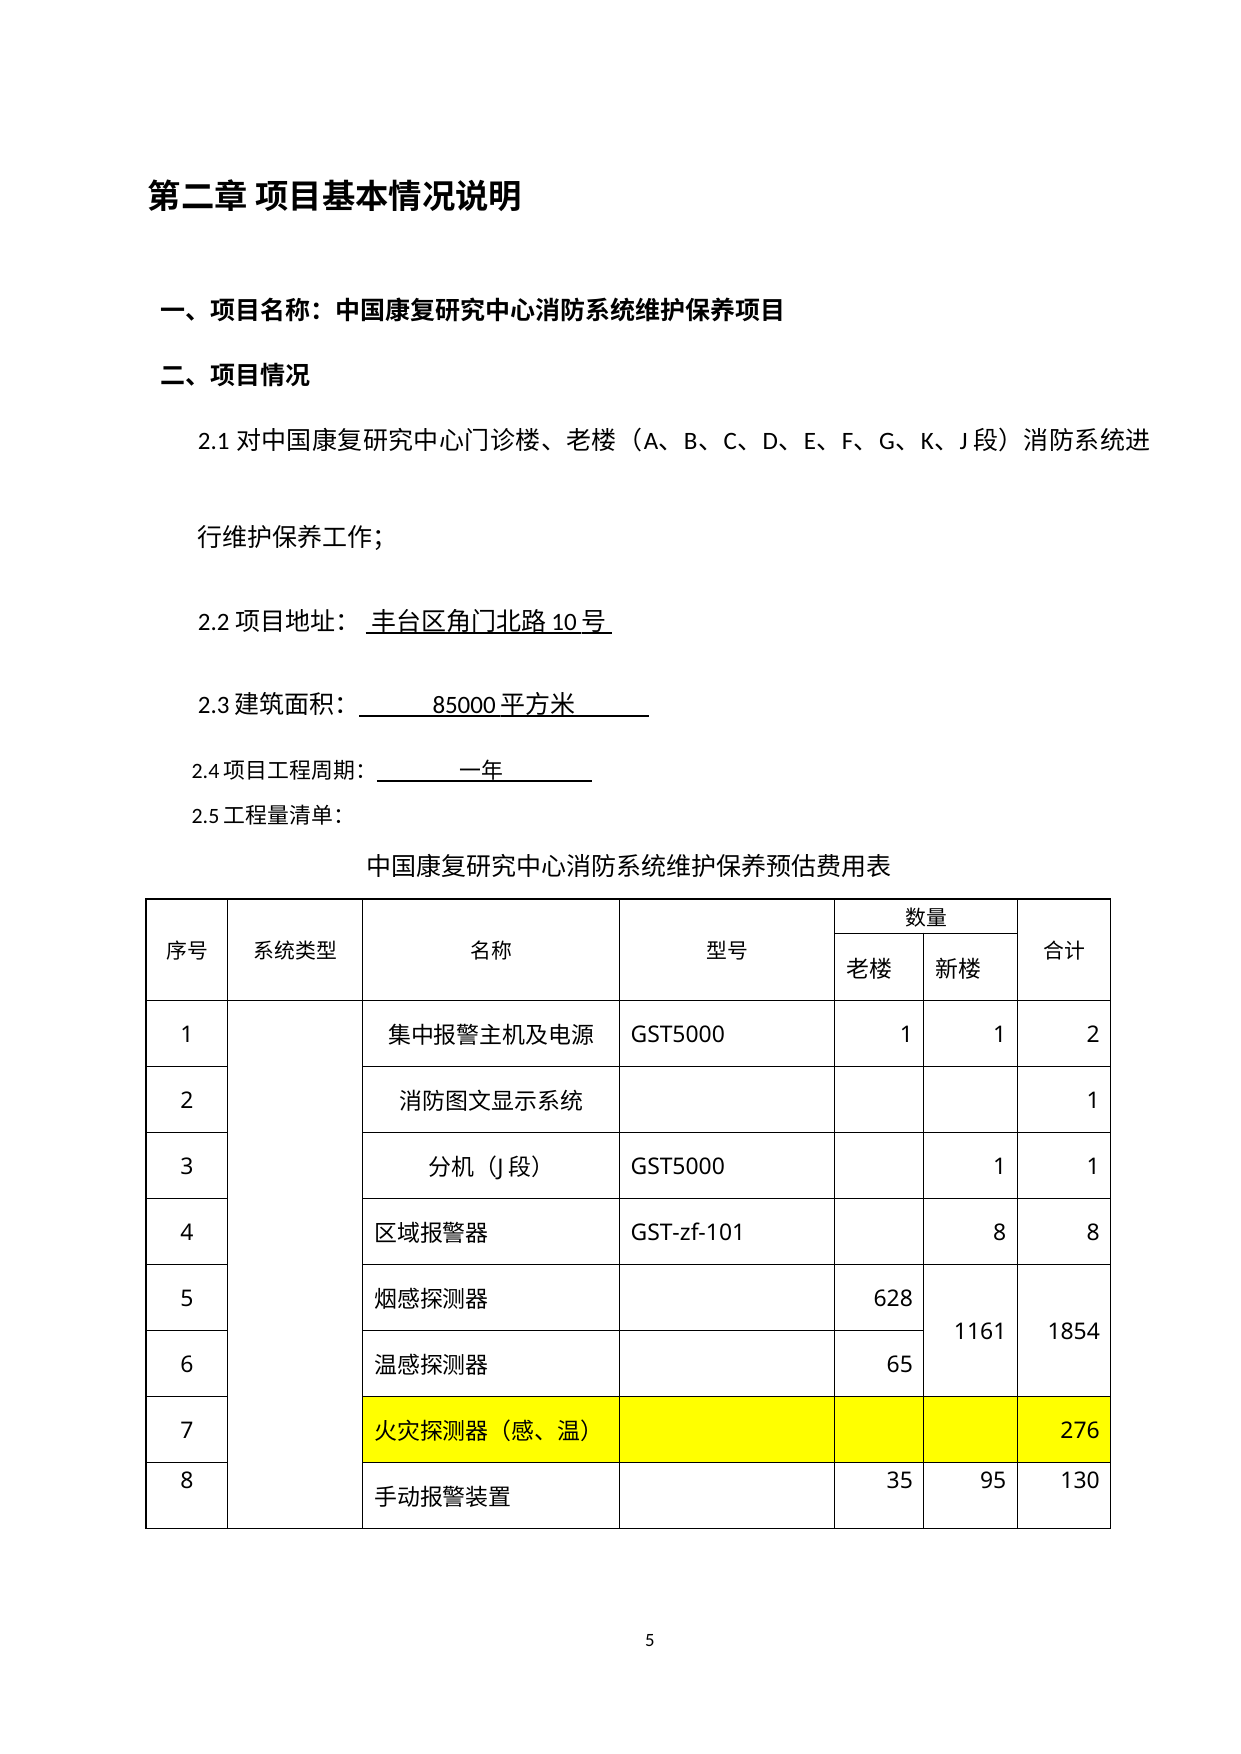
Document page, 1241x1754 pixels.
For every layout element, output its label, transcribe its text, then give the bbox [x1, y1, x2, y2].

table_cell 烟感探测器 [363, 1265, 619, 1330]
table_cell [620, 1331, 834, 1396]
table_cell 新楼 [924, 934, 1017, 1000]
table_cell GST5000 [620, 1001, 834, 1066]
table_cell [835, 1397, 923, 1462]
table_cell 系统类型 [228, 900, 362, 1000]
table_cell 集中报警主机及电源 [363, 1001, 619, 1066]
text 2.3建筑面积： 85000平方米 [148, 670, 1152, 735]
table_cell 5 [147, 1265, 227, 1330]
table_cell 老楼 [835, 934, 923, 1000]
table_cell 区域报警器 [363, 1199, 619, 1264]
table_cell 8 [924, 1199, 1017, 1264]
table_cell [835, 1067, 923, 1132]
table_cell 1 [1018, 1067, 1110, 1132]
table_cell 4 [147, 1199, 227, 1264]
subtitle 第二章 项目基本情况说明 [148, 162, 1152, 227]
table_cell 8 [1018, 1199, 1110, 1264]
table_cell 名称 [363, 900, 619, 1000]
table_cell GST5000 [620, 1133, 834, 1198]
table_cell 3 [147, 1133, 227, 1198]
table_cell 65 [835, 1331, 923, 1396]
table_cell 2 [1018, 1001, 1110, 1066]
table_cell 手动报警装置 [363, 1463, 619, 1528]
text 2.1 对中国康复研究中心门诊楼、老楼（A、B、C、D、E、F、G、K、J段）消防系统进行维护保养工作； [198, 406, 1152, 568]
table_cell 1 [835, 1001, 923, 1066]
table_cell [620, 1265, 834, 1330]
table_header 中国康复研究中心消防系统维护保养预估费用表 [146, 830, 1111, 898]
table_cell 1854 [1018, 1265, 1110, 1396]
table_cell [620, 1067, 834, 1132]
table_cell 分机（J段） [363, 1133, 619, 1198]
table_cell [620, 1397, 834, 1462]
table_cell 95 [924, 1463, 1017, 1528]
table_cell 1 [1018, 1133, 1110, 1198]
table_cell 628 [835, 1265, 923, 1330]
table_cell 35 [835, 1463, 923, 1528]
table_cell 2 [147, 1067, 227, 1132]
table_cell 温感探测器 [363, 1331, 619, 1396]
table_cell [835, 1199, 923, 1264]
text 2.2 项目地址： 丰台区角门北路10号 [148, 587, 1152, 652]
table_cell 合计 [1018, 900, 1110, 1000]
text 一、项目名称：中国康复研究中心消防系统维护保养项目 [148, 276, 1152, 341]
table_cell 火灾探测器（感、温） [363, 1397, 619, 1462]
table_cell 数量 [835, 900, 1017, 933]
table_cell [924, 1397, 1017, 1462]
table_cell 276 [1018, 1397, 1110, 1462]
table_cell GST-zf-101 [620, 1199, 834, 1264]
table_cell 1 [924, 1001, 1017, 1066]
table_cell [620, 1463, 834, 1528]
table_cell [835, 1133, 923, 1198]
table_cell [228, 1001, 362, 1528]
table_cell 序号 [147, 900, 227, 1000]
text 2.5工程量清单： [148, 798, 1152, 830]
table_cell 1 [147, 1001, 227, 1066]
table_cell 7 [147, 1397, 227, 1462]
table_cell 消防图文显示系统 [363, 1067, 619, 1132]
table_cell 型号 [620, 900, 834, 1000]
text 2.4项目工程周期： 一年 [148, 753, 1152, 785]
table_cell 8 [147, 1463, 227, 1528]
text 二、项目情况 [148, 341, 1152, 406]
table_cell 130 [1018, 1463, 1110, 1528]
table_cell 1161 [924, 1265, 1017, 1396]
table_cell 1 [924, 1133, 1017, 1198]
table_cell [924, 1067, 1017, 1132]
table_cell 6 [147, 1331, 227, 1396]
